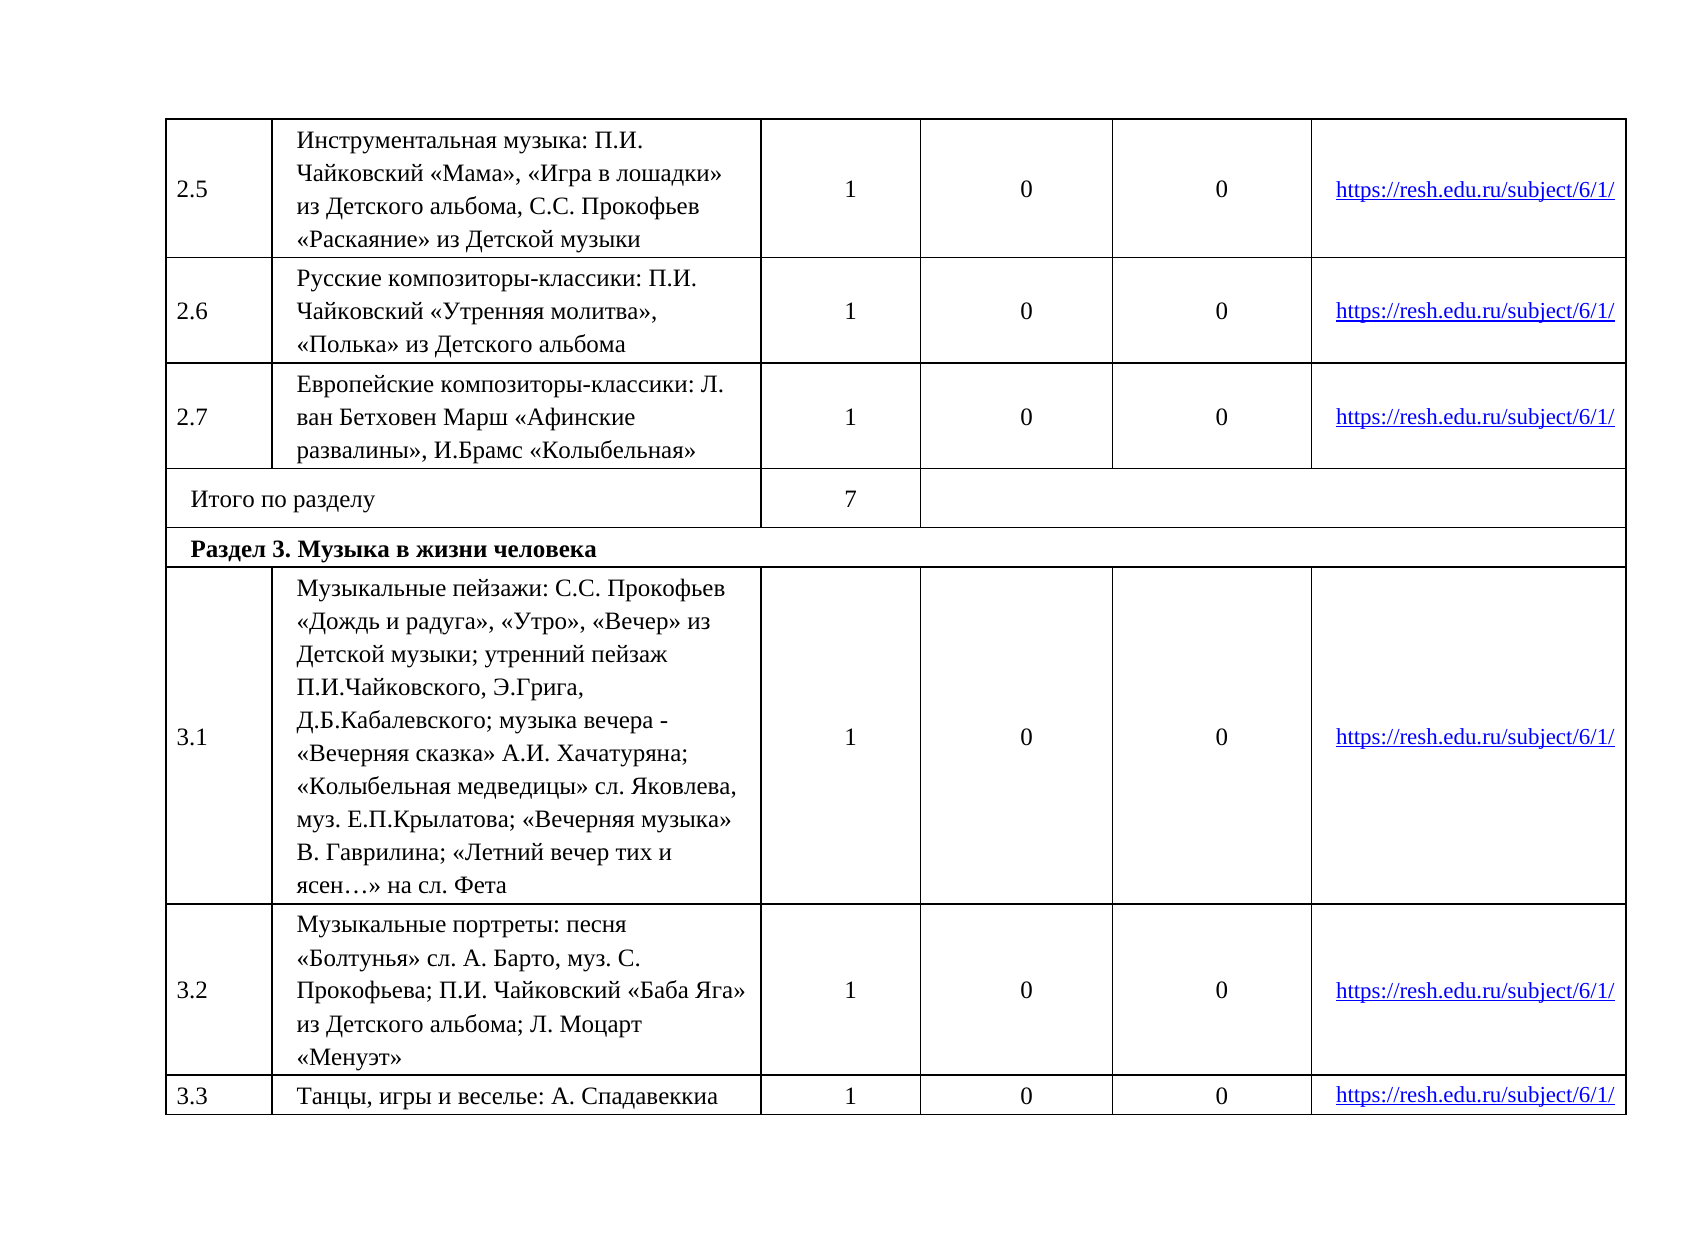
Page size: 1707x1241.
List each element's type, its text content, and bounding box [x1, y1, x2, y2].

table_cell Итого по разделу [167, 469, 760, 527]
table_cell 0 [1113, 364, 1311, 467]
table_cell Инструментальная музыка: П.И. Чайковский «Мама», «Игра в лошадки» из Детского альбома, С.С. Прокофьев «Раскаяние» из Детской музыки [273, 120, 760, 257]
table_cell Европейские композиторы-классики: Л. ван Бетховен Марш «Афинские развалины», И.Брамс «Колыбельная» [273, 364, 760, 467]
table_cell 0 [1113, 258, 1311, 362]
table_cell 0 [921, 364, 1112, 467]
table_cell 1 [762, 905, 920, 1074]
table_cell https://resh.edu.ru/subject/6/1/ [1312, 258, 1625, 362]
table_cell 1 [762, 120, 920, 257]
table_cell 0 [1113, 905, 1311, 1074]
table_cell 7 [762, 469, 920, 527]
table_cell 3.1 [167, 568, 271, 903]
table_cell Музыкальные пейзажи: С.С. Прокофьев «Дождь и радуга», «Утро», «Вечер» из Детской музыки; утренний пейзаж П.И.Чайковского, Э.Грига, Д.Б.Кабалевского; музыка вечера - «Вечерняя сказка» А.И. Хачатуряна; «Колыбельная медведицы» сл. Яковлева, муз. Е.П.Крылатова; «Вечерняя музыка» В. Гаврилина; «Летний вечер тих и ясен…» на сл. Фета [273, 568, 760, 903]
table_cell 1 [762, 1076, 920, 1114]
table_cell 1 [762, 364, 920, 467]
table_cell 0 [1113, 1076, 1311, 1114]
table_cell 1 [762, 568, 920, 903]
table_cell 1 [762, 258, 920, 362]
table_cell https://resh.edu.ru/subject/6/1/ [1312, 905, 1625, 1074]
table_cell Раздел 3. Музыка в жизни человека [167, 528, 1625, 566]
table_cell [273, 1076, 760, 1114]
table_cell 0 [921, 568, 1112, 903]
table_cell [1312, 1076, 1625, 1114]
table_cell 3.3 [167, 1076, 271, 1114]
table_cell 0 [1113, 568, 1311, 903]
table_cell [921, 469, 1625, 527]
table_cell 2.5 [167, 120, 271, 257]
table_cell 0 [921, 258, 1112, 362]
table_cell https://resh.edu.ru/subject/6/1/ [1312, 364, 1625, 467]
table_cell 0 [921, 905, 1112, 1074]
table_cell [1312, 120, 1625, 257]
table_cell 0 [921, 120, 1112, 257]
table_cell 2.6 [167, 258, 271, 362]
table_cell 0 [1113, 120, 1311, 257]
table_cell 2.7 [167, 364, 271, 467]
table_cell https://resh.edu.ru/subject/6/1/ [1312, 568, 1625, 903]
table_cell Музыкальные портреты: песня «Болтунья» сл. А. Барто, муз. С. Прокофьева; П.И. Чайковский «Баба Яга» из Детского альбома; Л. Моцарт «Менуэт» [273, 905, 760, 1074]
table_cell 0 [921, 1076, 1112, 1114]
table_cell 3.2 [167, 905, 271, 1074]
table_cell Русские композиторы-классики: П.И. Чайковский «Утренняя молитва», «Полька» из Детского альбома [273, 258, 760, 362]
